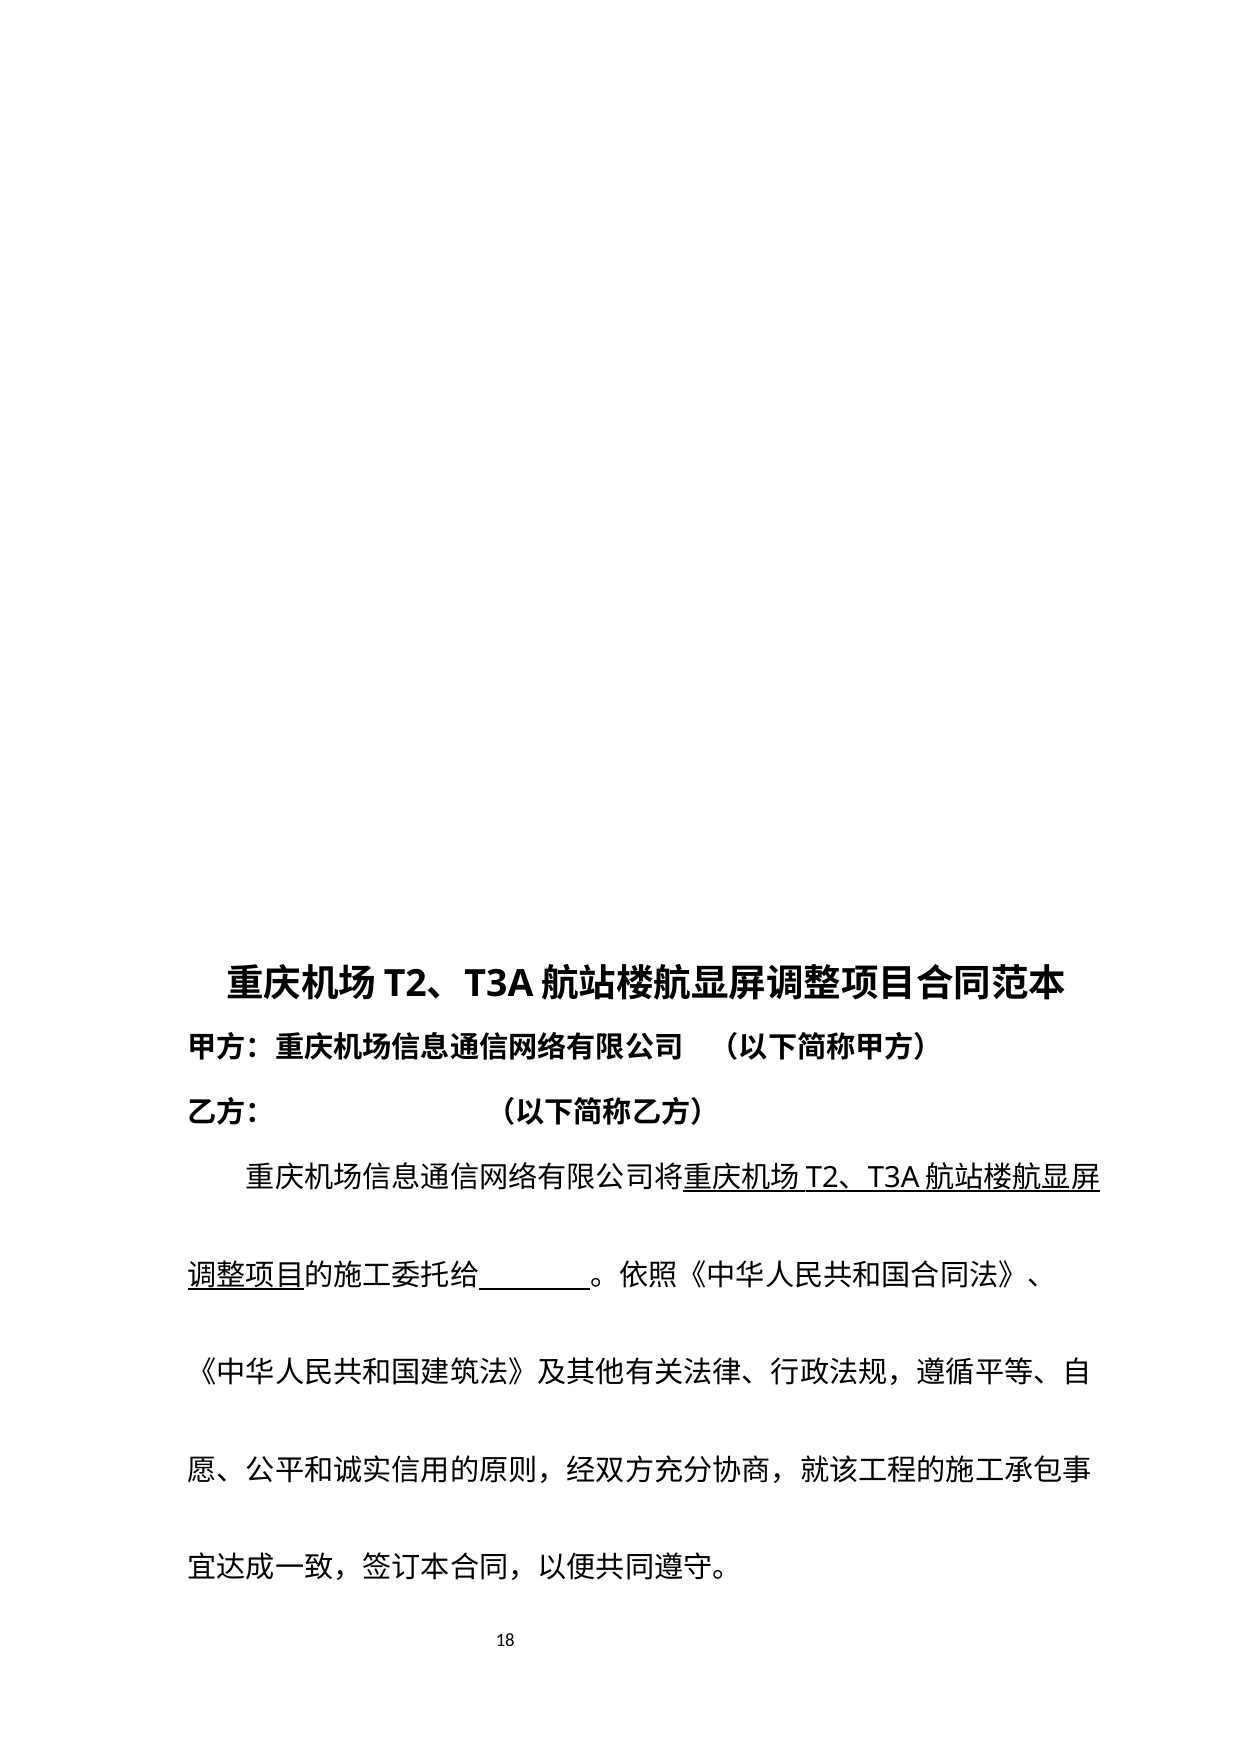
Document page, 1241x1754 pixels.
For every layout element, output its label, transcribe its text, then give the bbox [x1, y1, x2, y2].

text 甲方：重庆机场信息通信网络有限公司 （以下简称甲方） [187, 1012, 1104, 1077]
text 重庆机场T2、T3A航站楼航显屏调整项目合同范本 [187, 947, 1104, 1012]
text 乙方： （以下简称乙方） [187, 1077, 1104, 1142]
text 重庆机场信息通信网络有限公司将重庆机场T2、T3A航站楼航显屏调整项目的施工委托给 。依照《中华人民共和国合同法》、《中华人民共和国建筑法》及其他有关法律、行政法规，遵循平等、自愿、公平和诚实信用的原则，经双方充分协商，就该工程的施工承包事宜达成一致，签订本合同，以便共同遵守。 [187, 1142, 1104, 1597]
